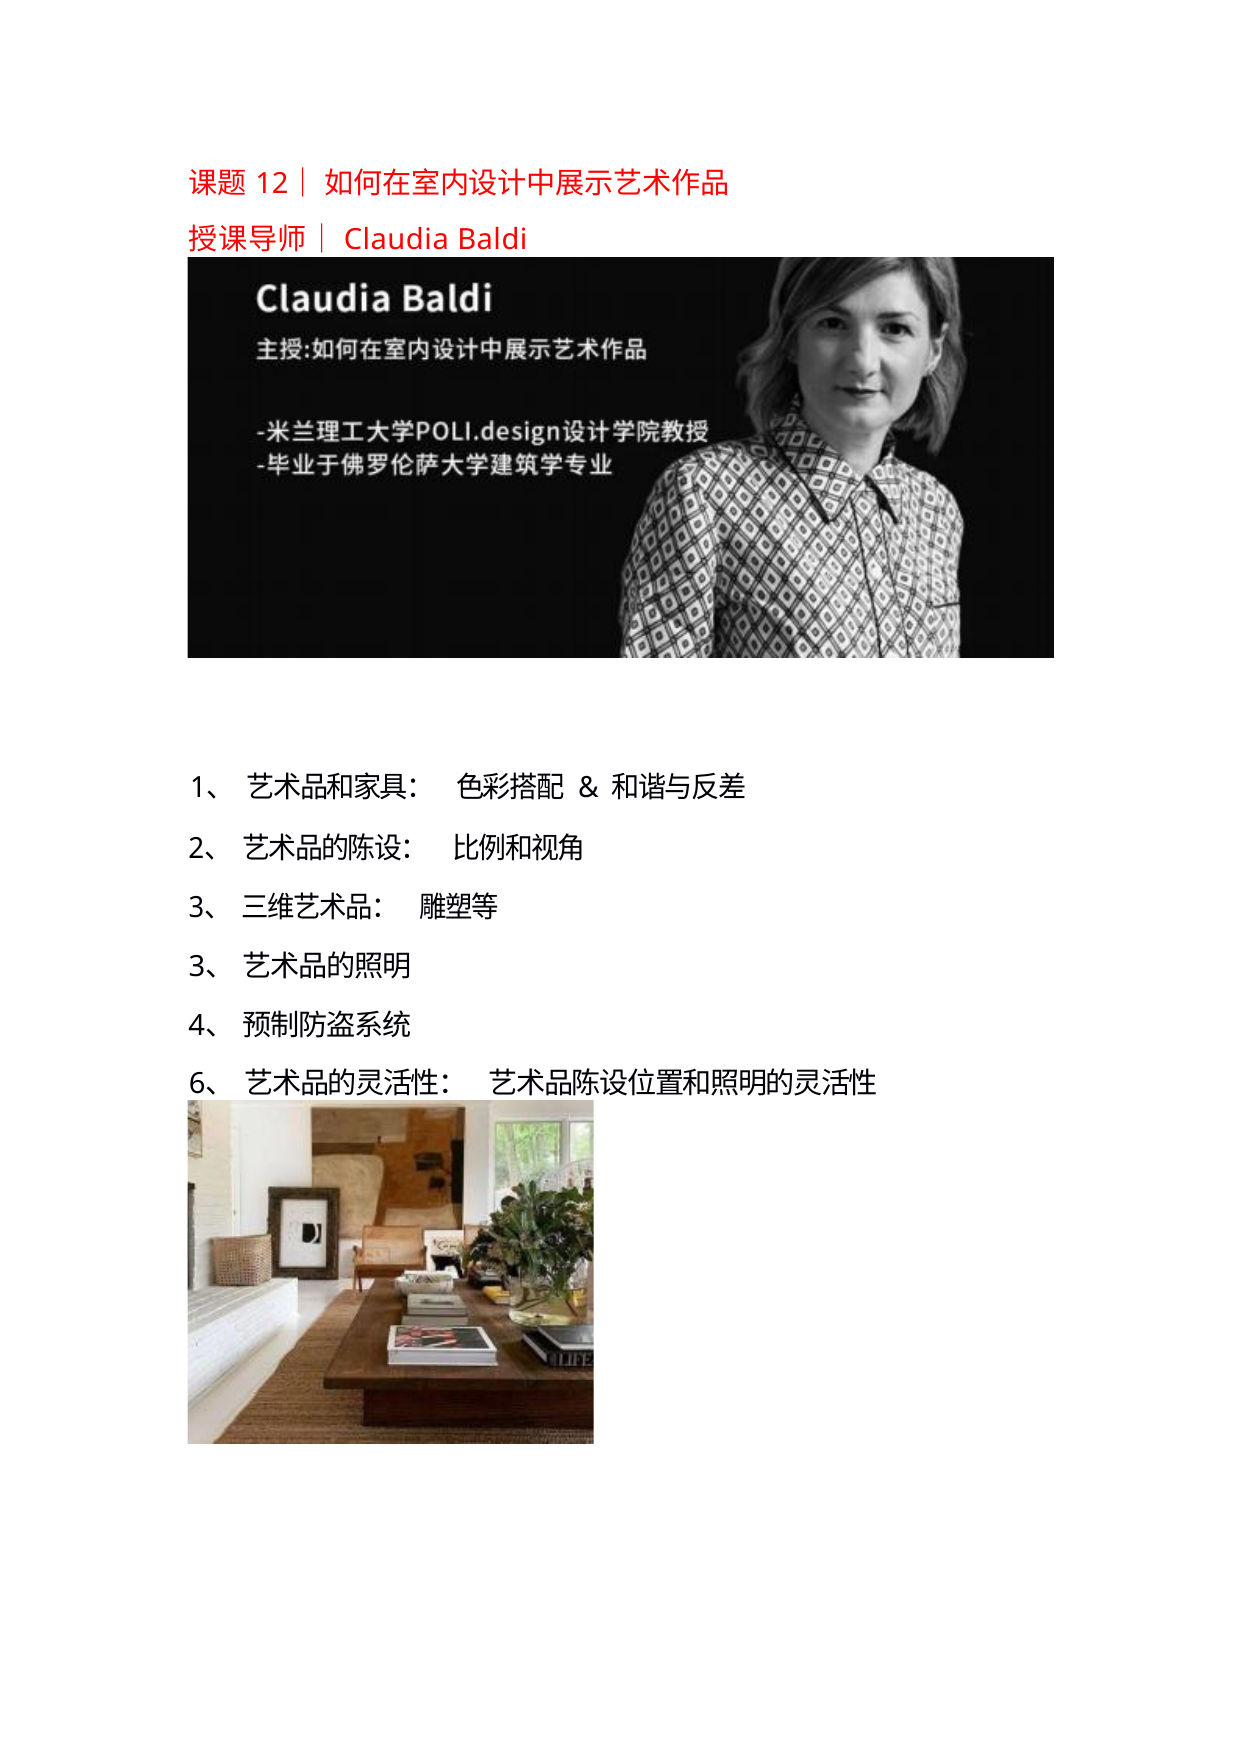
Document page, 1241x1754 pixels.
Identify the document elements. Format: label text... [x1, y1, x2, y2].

picture [187, 1100, 594, 1444]
text 授课导师｜ Claudia Baldi [186, 218, 1054, 257]
text 课题 12｜ 如何在室内设计中展示艺术作品 [186, 168, 1054, 200]
text 6、 艺术品的灵活性： 艺术品陈设位置和照明的灵活性 [186, 1068, 1054, 1100]
text 3、 艺术品的照明 [186, 951, 1054, 982]
text 1、 艺术品和家具： 色彩搭配 & 和谐与反差 [186, 767, 1054, 805]
text 3、 三维艺术品： 雕塑等 [186, 892, 1054, 923]
text 2、 艺术品的陈设： 比例和视角 [186, 833, 1054, 864]
picture [187, 257, 1054, 658]
text 4、 预制防盗系统 [186, 1009, 1054, 1041]
